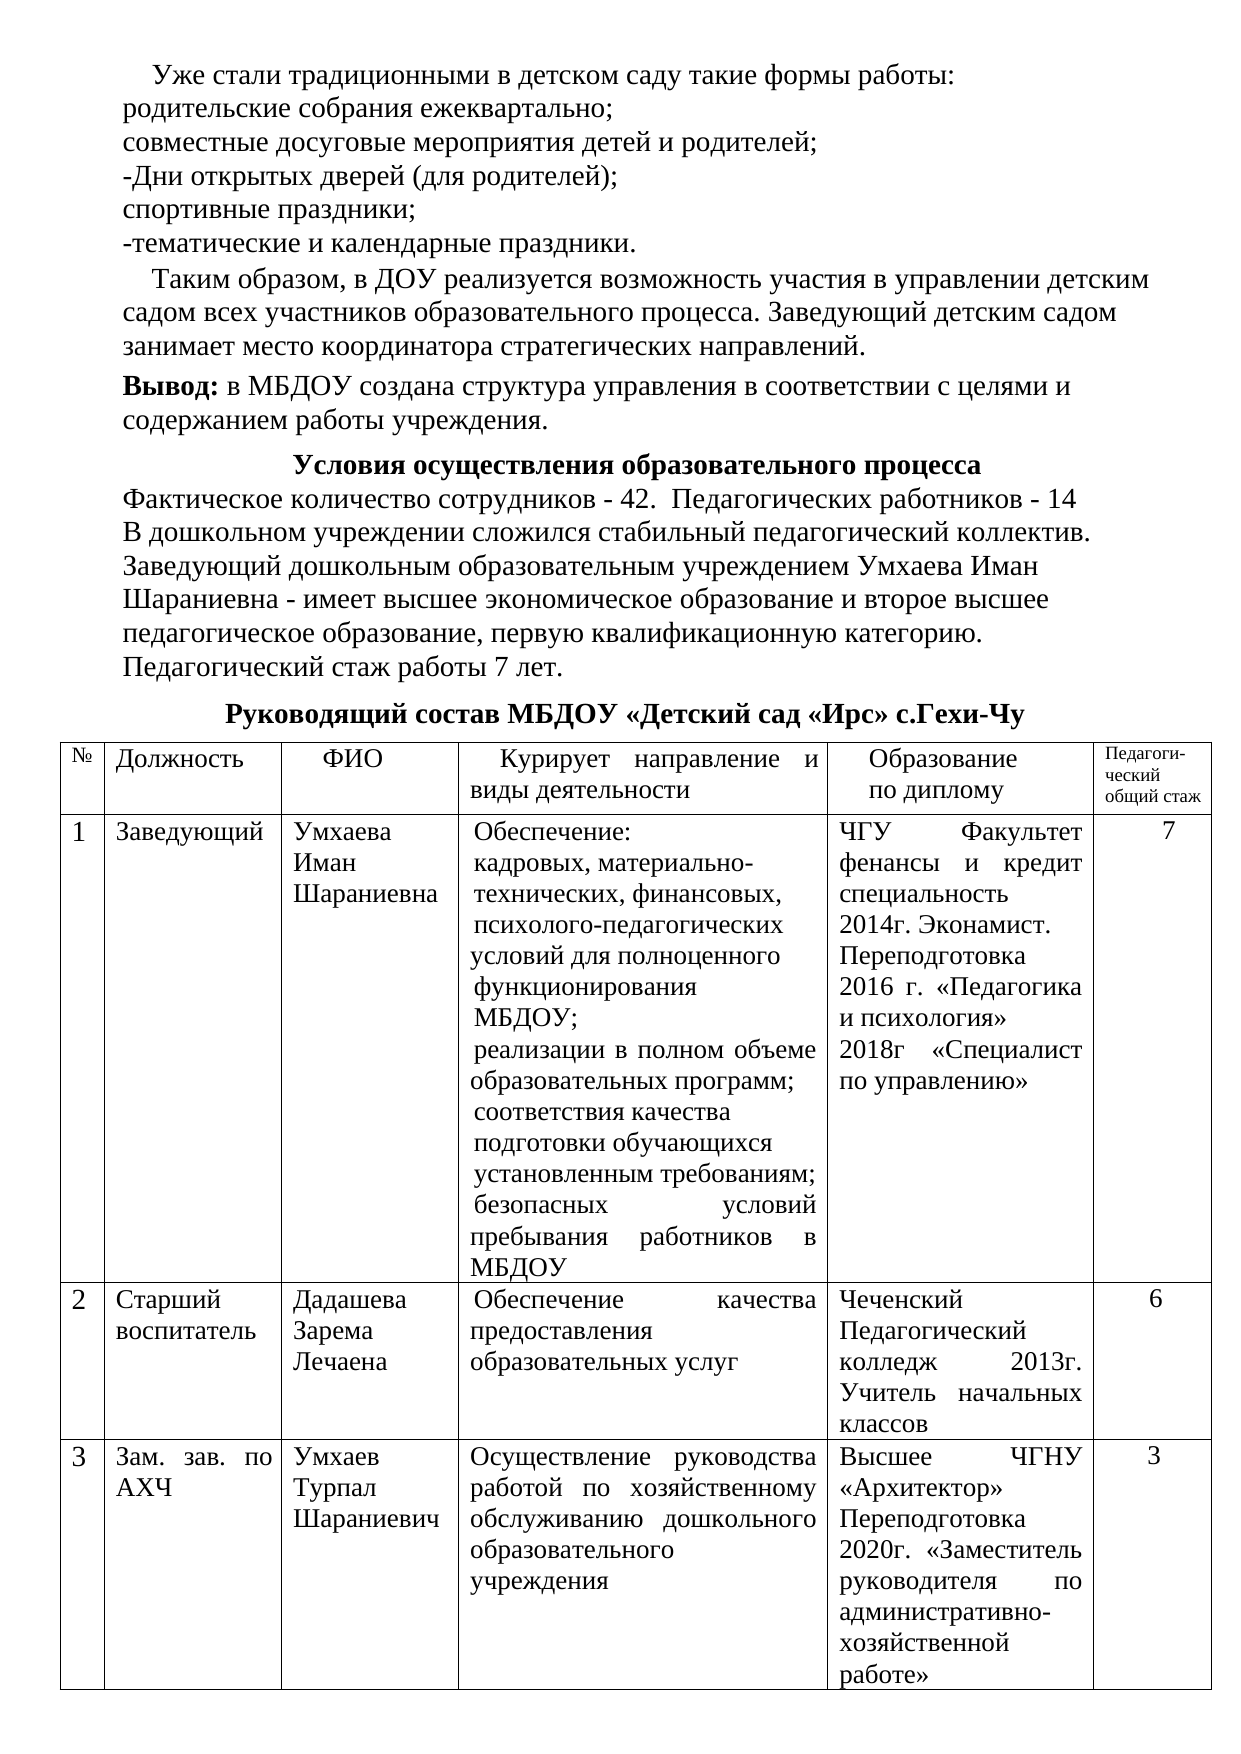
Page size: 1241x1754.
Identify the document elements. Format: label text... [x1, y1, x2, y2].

text -Дни открытых дверей (для родителей); [122, 158, 1151, 191]
text Условия осуществления образовательного процесса [122, 447, 1151, 481]
text родительские собрания ежеквартально; [122, 91, 1151, 124]
table_cell 3 [61, 1440, 104, 1689]
table_cell Высшее ЧГНУ «Архитектор» Переподготовка 2020г. «Заместитель руководителя по административно-хозяйственной работе» [828, 1440, 1093, 1689]
table_header Должность [105, 743, 281, 814]
table_header № [61, 743, 104, 814]
table_cell 3 [1094, 1440, 1211, 1689]
table_cell Зам. зав. по АХЧ [105, 1440, 281, 1689]
table_cell Осуществление руководства работой по хозяйственному обслуживанию дошкольного образовательного учреждения [459, 1440, 827, 1689]
table_cell Старший воспитатель [105, 1283, 281, 1439]
table_cell Чеченский Педагогический колледж 2013г. Учитель начальных классов [828, 1283, 1093, 1439]
table_cell Заведующий [105, 815, 281, 1282]
table_cell Умхаев Турпал Шараниевич [282, 1440, 458, 1689]
text -тематические и календарные праздники. [122, 225, 1151, 258]
table_header ФИО [282, 743, 458, 814]
table_cell 2 [61, 1283, 104, 1439]
table_header Образование по диплому [828, 743, 1093, 814]
text Руководящий состав МБДОУ «Детский сад «Ирс» с.Гехи-Чу [122, 697, 1153, 730]
table_cell ЧГУ Факультет фенансы и кредит специальность 2014г. Эконамист. Переподготовка 2016 г. «Педагогика и психология» 2018г «Специалист по управлению» [828, 815, 1093, 1282]
table_header Педагоги-ческий общий стаж [1094, 743, 1211, 814]
text Вывод: в МБДОУ создана структура управления в соответствии с целями и содержанием работы учреждения. [122, 368, 1151, 436]
table_cell Обеспечение качества предоставления образовательных услуг [459, 1283, 827, 1439]
text Уже стали традиционными в детском саду такие формы работы: [122, 57, 1151, 91]
table_header Курирует направление и виды деятельности [459, 743, 827, 814]
text В дошкольном учреждении сложился стабильный педагогический коллектив. [122, 514, 1151, 548]
text совместные досуговые мероприятия детей и родителей; [122, 124, 1151, 158]
table_cell 7 [1094, 815, 1211, 1282]
table_cell 1 [61, 815, 104, 1282]
table_cell Обеспечение: кадровых, материально- технических, финансовых, психолого-педагогических условий для полноценного функционирования МБДОУ; реализации в полном объеме образовательных программ; соответствия качества подготовки обучающихся установленным требованиям; безопасных условий пребывания работников в МБДОУ [459, 815, 827, 1282]
table_cell 6 [1094, 1283, 1211, 1439]
text Заведующий дошкольным образовательным учреждением Умхаева Иман Шараниевна - имеет высшее экономическое образование и второе высшее педагогическое образование, первую квалификационную категорию. Педагогический стаж работы 7 лет. [122, 548, 1151, 682]
text спортивные праздники; [122, 191, 1151, 225]
table_cell Дадашева Зарема Лечаена [282, 1283, 458, 1439]
text Фактическое количество сотрудников - 42. Педагогических работников - 14 [122, 481, 1151, 514]
table_cell Умхаева Иман Шараниевна [282, 815, 458, 1282]
text Таким образом, в ДОУ реализуется возможность участия в управлении детским садом всех участников образовательного процесса. Заведующий детским садом занимает место координатора стратегических направлений. [122, 261, 1151, 361]
